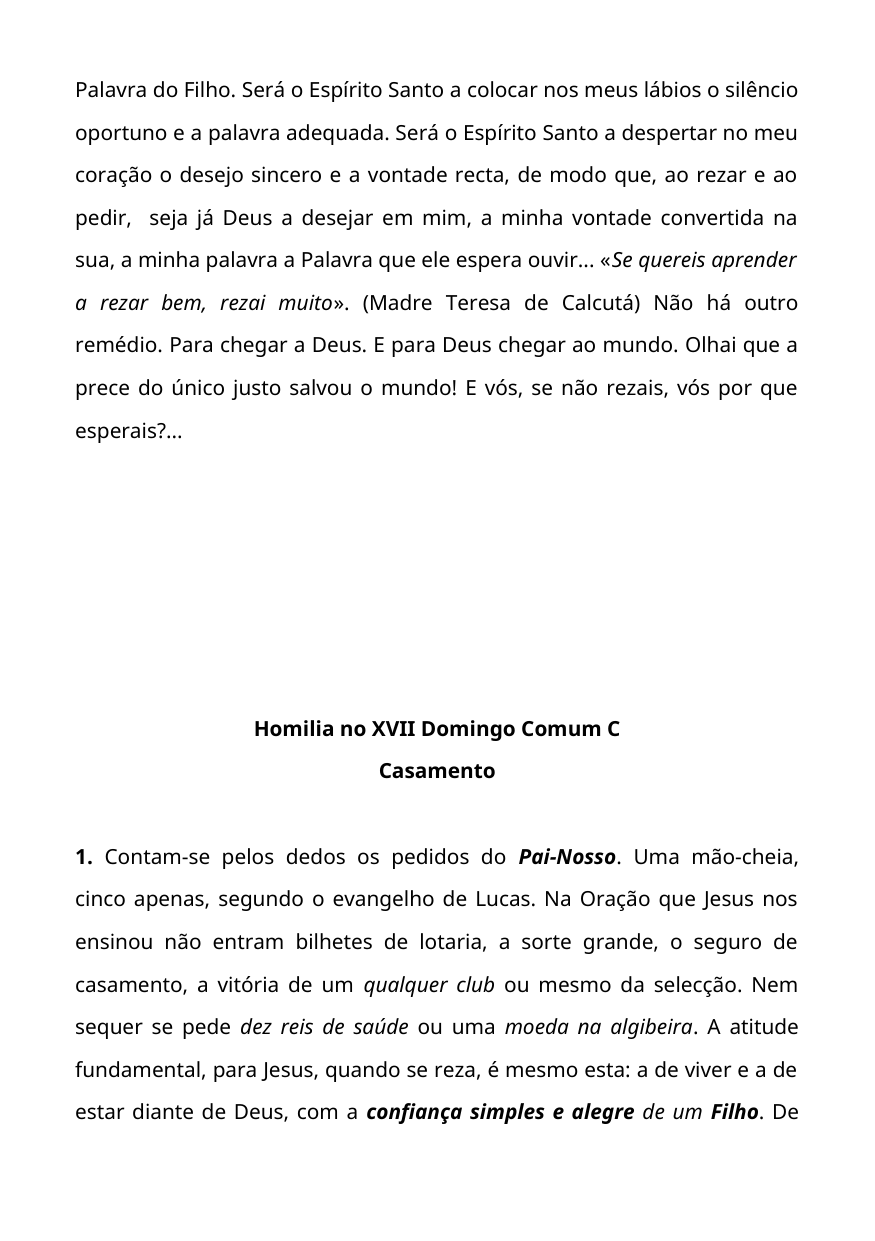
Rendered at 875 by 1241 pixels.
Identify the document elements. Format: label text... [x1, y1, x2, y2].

text Homilia no XVII Domingo Comum C [75, 714, 799, 742]
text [75, 842, 799, 1126]
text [75, 75, 799, 444]
text Casamento [75, 757, 799, 785]
